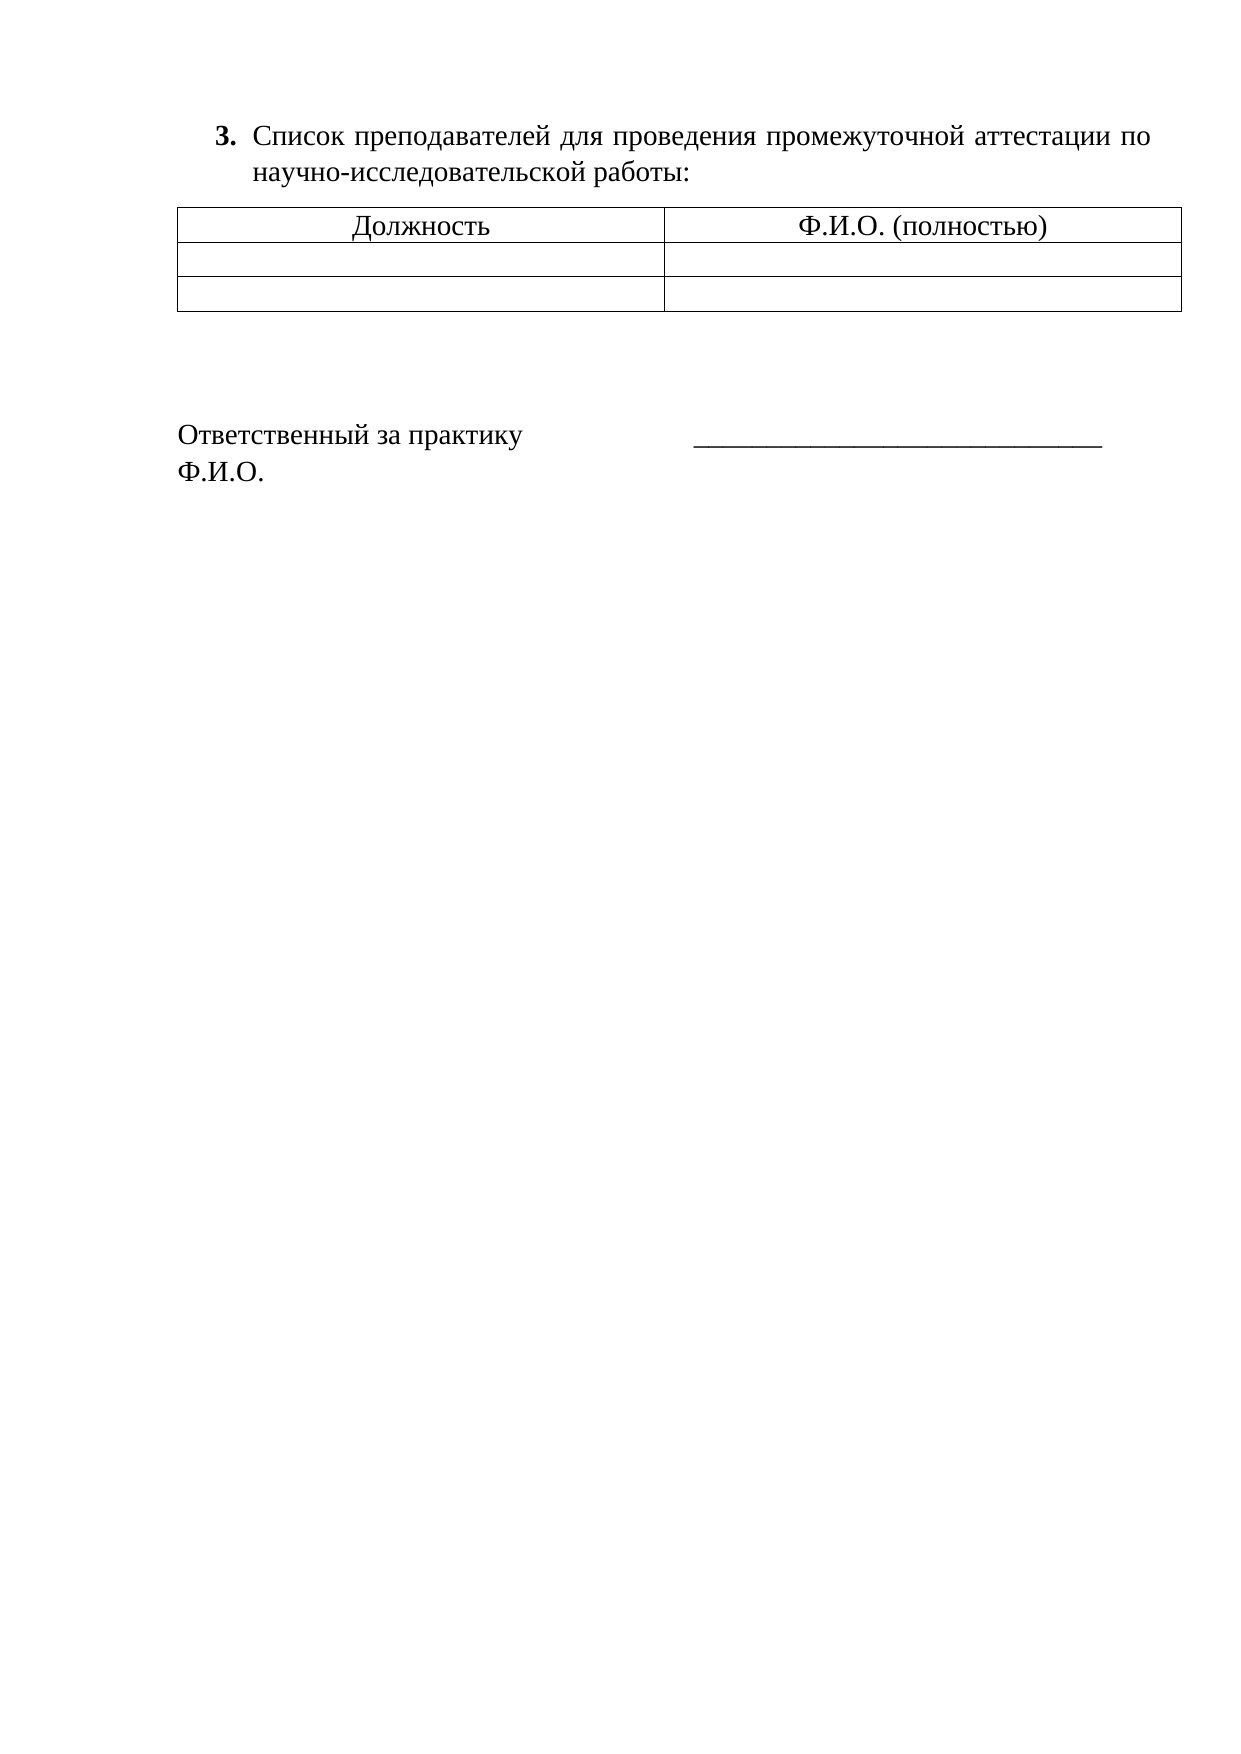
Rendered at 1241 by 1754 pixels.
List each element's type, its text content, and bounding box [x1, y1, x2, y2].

table_header Ф.И.О. (полностью) [665, 208, 1181, 242]
text Ответственный за практику ____________________________ Ф.И.О. [177, 417, 1152, 487]
list Список преподавателей для проведения промежуточной аттестации по научно-исследовательской работы: [215, 118, 1152, 188]
table_header Должность [178, 208, 664, 242]
table_cell [178, 277, 664, 311]
table_cell [665, 277, 1181, 311]
table_cell [665, 243, 1181, 276]
table_cell [178, 243, 664, 276]
